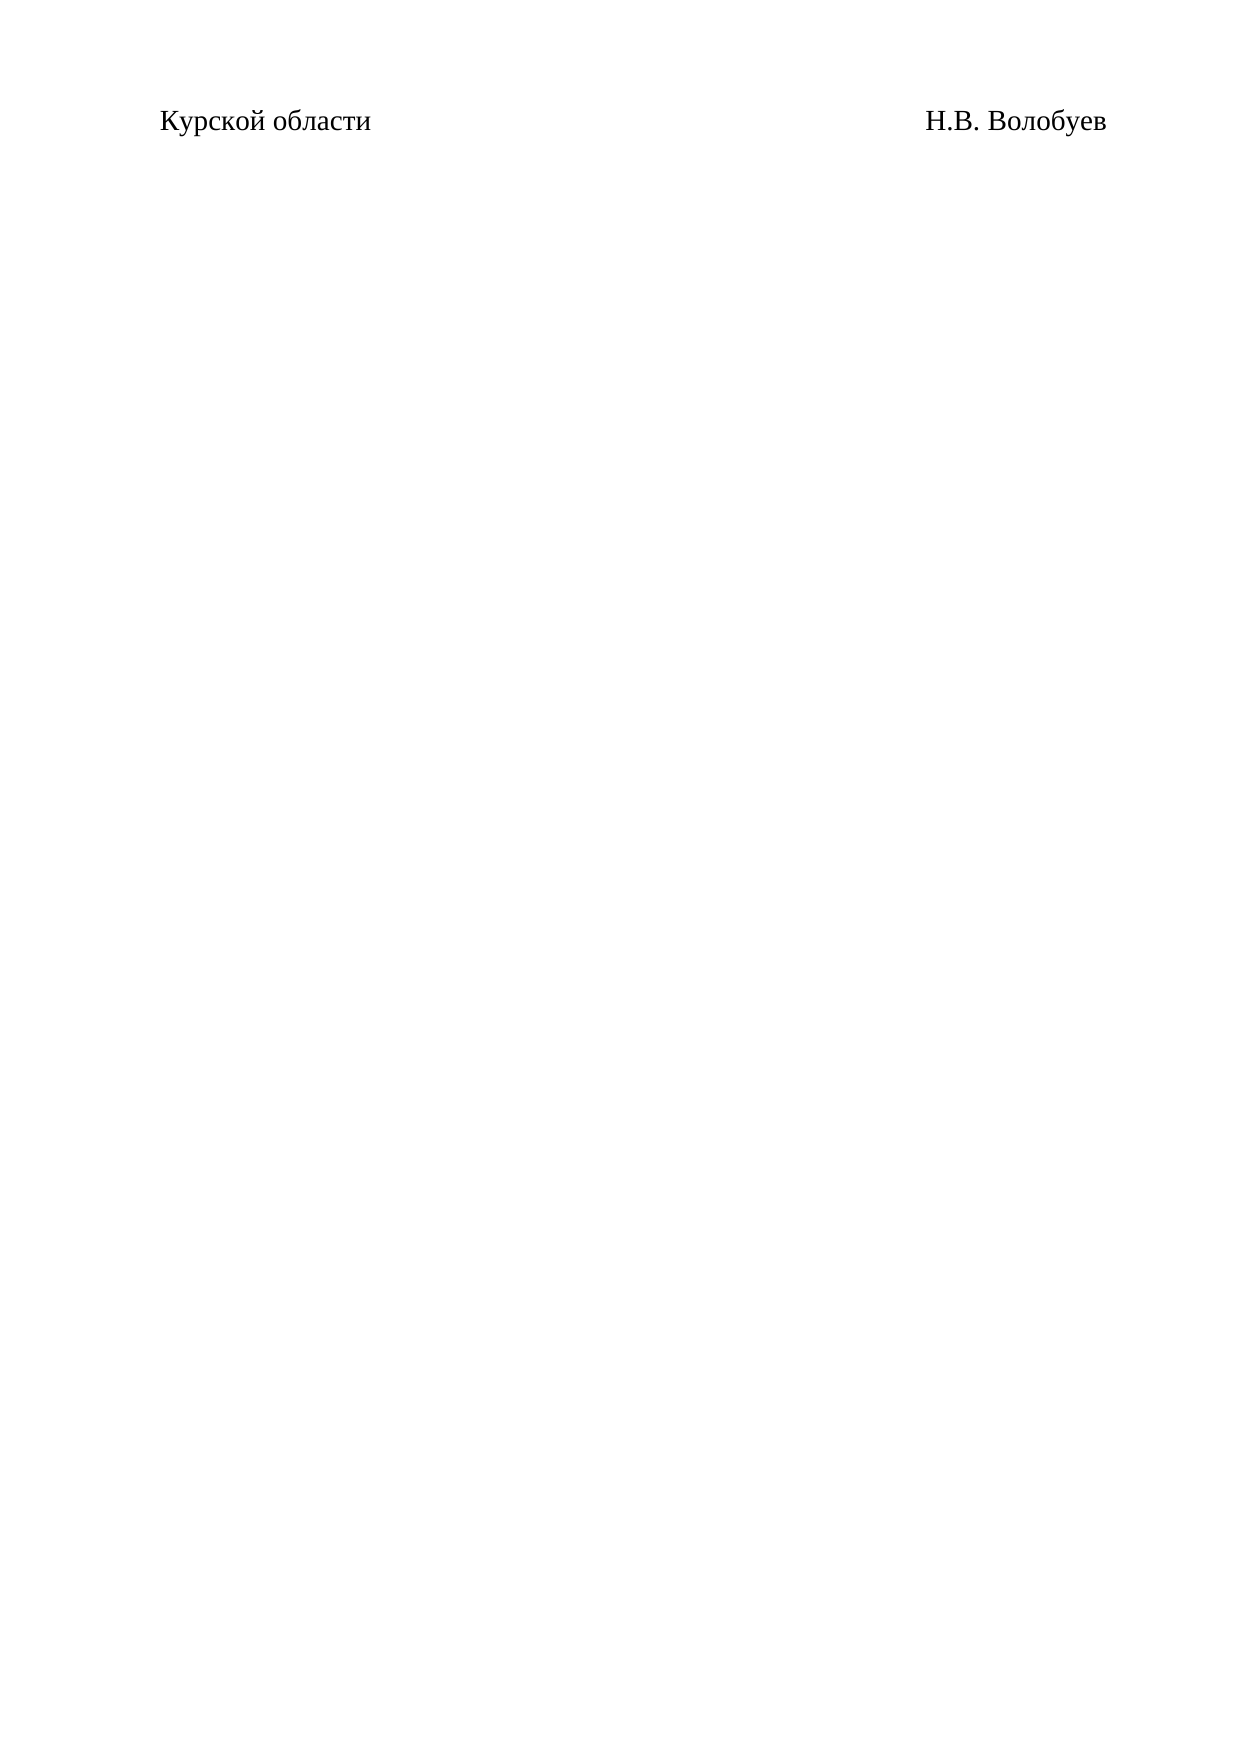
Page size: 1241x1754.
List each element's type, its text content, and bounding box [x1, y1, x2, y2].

text Курской области Н.В. Волобуев [159, 103, 1110, 137]
